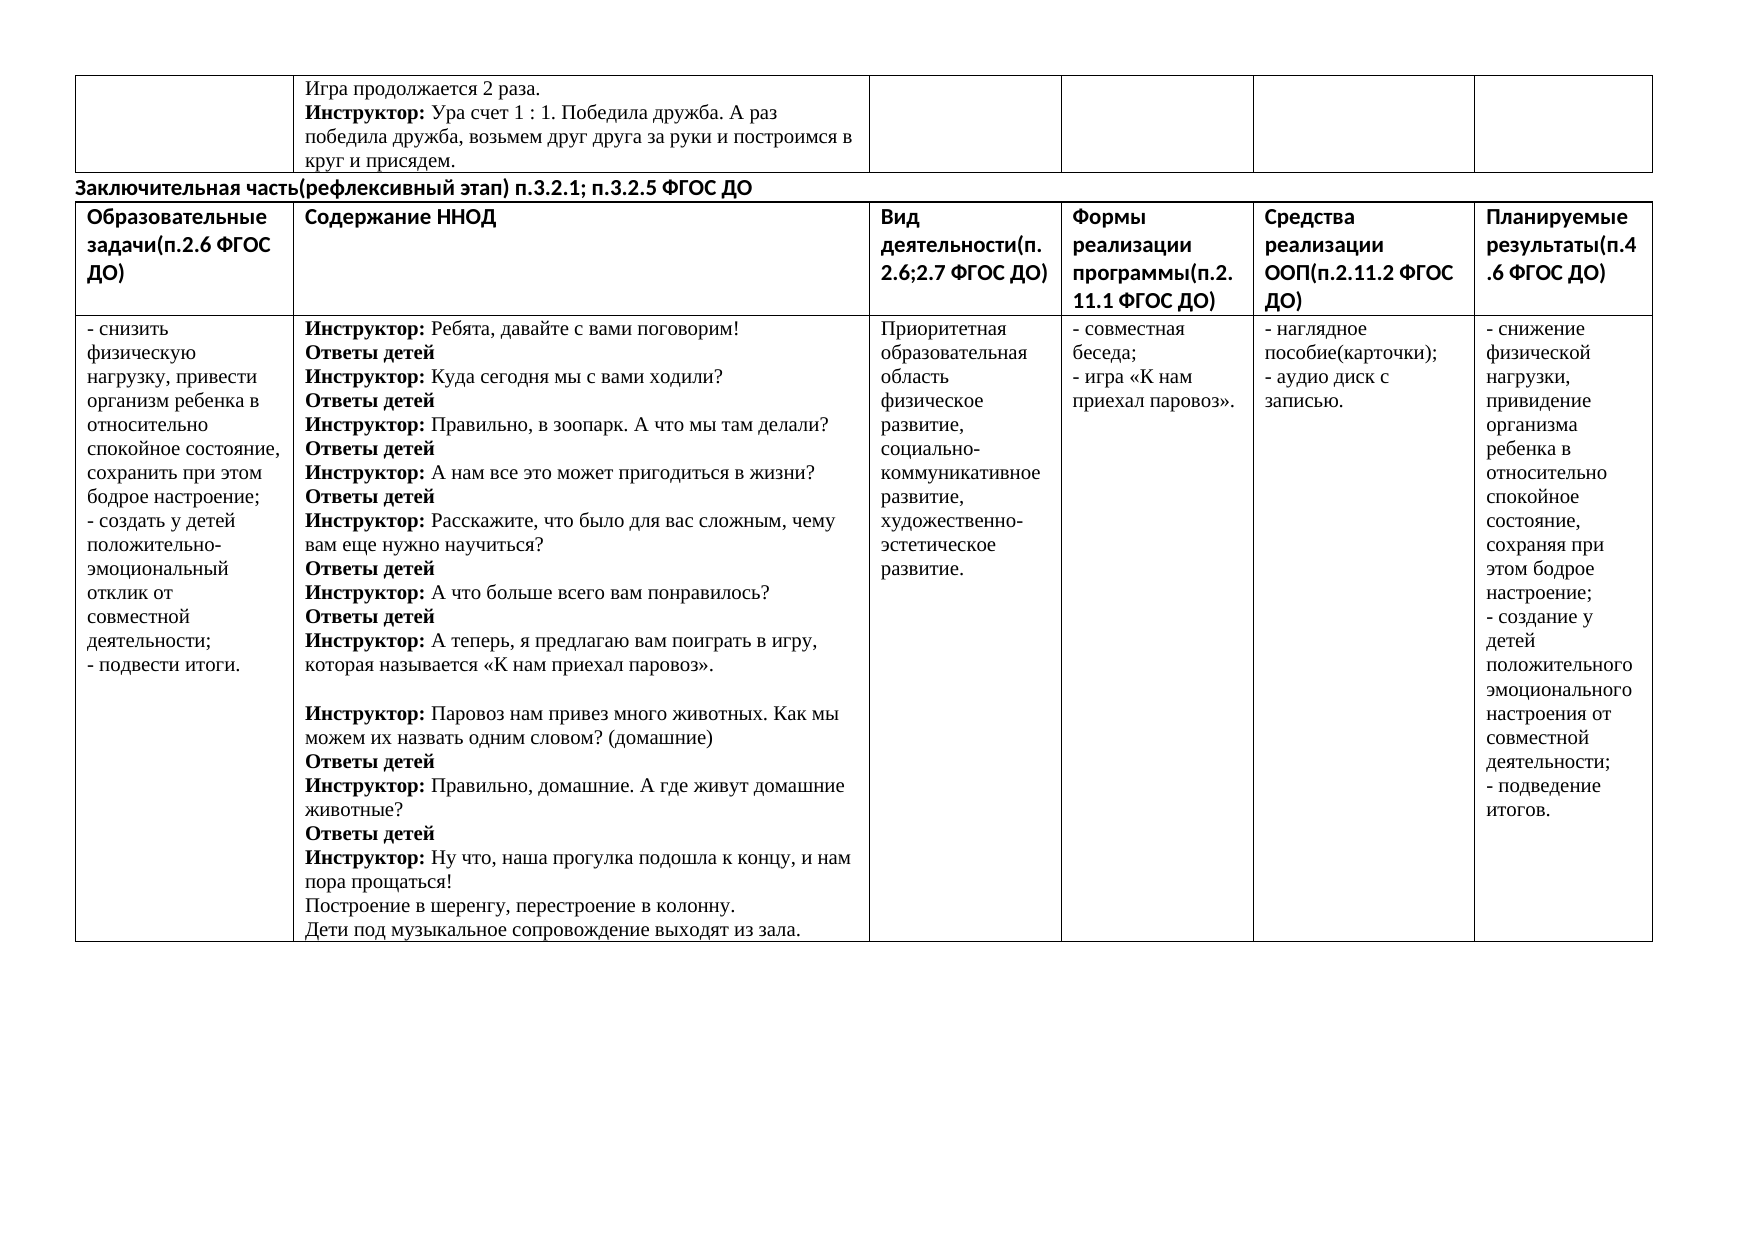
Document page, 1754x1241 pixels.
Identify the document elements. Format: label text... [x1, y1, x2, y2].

table_header Содержание ННОД [294, 203, 869, 314]
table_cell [1062, 76, 1253, 172]
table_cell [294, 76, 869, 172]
text Заключительная часть(рефлексивный этап) п.3.2.1; п.3.2.5 ФГОС ДО [75, 173, 1679, 201]
table_header Средства реализации ООП(п.2.11.2 ФГОС ДО) [1254, 203, 1474, 314]
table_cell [870, 76, 1061, 172]
table_cell - совместная беседа; - игра «К нам приехал паровоз». [1062, 316, 1253, 941]
table_cell Инструктор: Ребята, давайте с вами поговорим! Ответы детей Инструктор: Куда сегодня мы с вами ходили? Ответы детей Инструктор: Правильно, в зоопарк. А что мы там делали? Ответы детей Инструктор: А нам все это может пригодиться в жизни? Ответы детей Инструктор: Расскажите, что было для вас сложным, чему вам еще нужно научиться? Ответы детей Инструктор: А что больше всего вам понравилось? Ответы детей Инструктор: А теперь, я предлагаю вам поиграть в игру, которая называется «К нам приехал паровоз». Инструктор: Паровоз нам привез много животных. Как мы можем их назвать одним словом? (домашние) Ответы детей Инструктор: Правильно, домашние. А где живут домашние животные? Ответы детей Инструктор: Ну что, наша прогулка подошла к концу, и нам пора прощаться! Построение в шеренгу, перестроение в колонну. Дети под музыкальное сопровождение выходят из зала. [294, 316, 869, 941]
table_header Образовательные задачи(п.2.6 ФГОС ДО) [76, 203, 293, 314]
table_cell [1254, 76, 1474, 172]
table_header Формы реализации программы(п.2.11.1 ФГОС ДО) [1062, 203, 1253, 314]
table_cell - снизить физическую нагрузку, привести организм ребенка в относительно спокойное состояние, сохранить при этом бодрое настроение; - создать у детей положительно- эмоциональный отклик от совместной деятельности; - подвести итоги. [76, 316, 293, 941]
table_header Вид деятельности(п.2.6;2.7 ФГОС ДО) [870, 203, 1061, 314]
table_header Планируемые результаты(п.4.6 ФГОС ДО) [1475, 203, 1652, 314]
table_cell Приоритетная образовательная область физическое развитие, социально-коммуникативное развитие, художественно-эстетическое развитие. [870, 316, 1061, 941]
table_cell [76, 76, 293, 172]
table_cell - снижение физической нагрузки, привидение организма ребенка в относительно спокойное состояние, сохраняя при этом бодрое настроение; - создание у детей положительного эмоционального настроения от совместной деятельности; - подведение итогов. [1475, 316, 1652, 941]
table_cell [1475, 76, 1652, 172]
table_cell - наглядное пособие(карточки); - аудио диск с записью. [1254, 316, 1474, 941]
